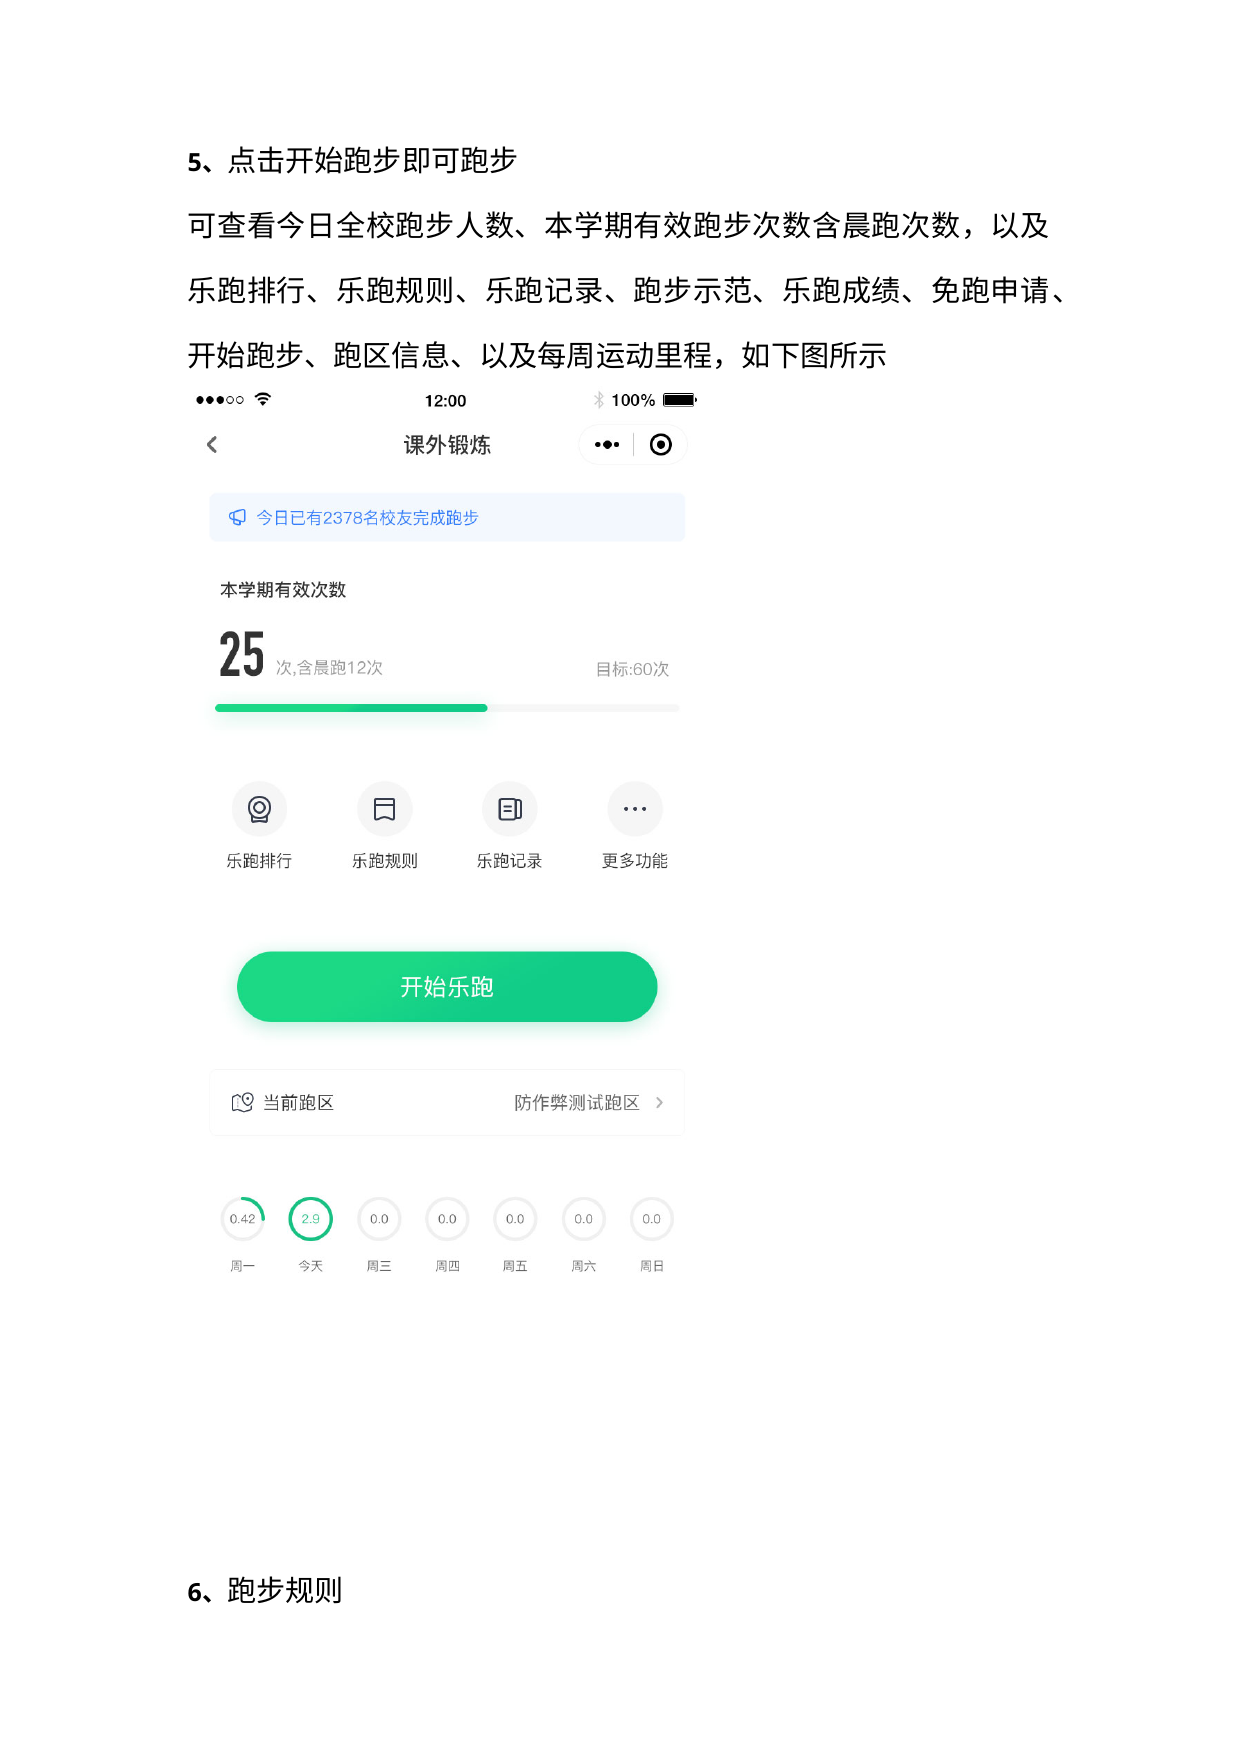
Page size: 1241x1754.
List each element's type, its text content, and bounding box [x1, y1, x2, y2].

list 5、点击开始跑步即可跑步 [187, 126, 1053, 191]
picture [187, 386, 707, 1310]
text 可查看今日全校跑步人数、本学期有效跑步次数含晨跑次数，以及乐跑排行、乐跑规则、乐跑记录、跑步示范、乐跑成绩、免跑申请、开始跑步、跑区信息、以及每周运动里程，如下图所示 [187, 191, 1053, 386]
text 6、跑步规则 [187, 1556, 1053, 1621]
